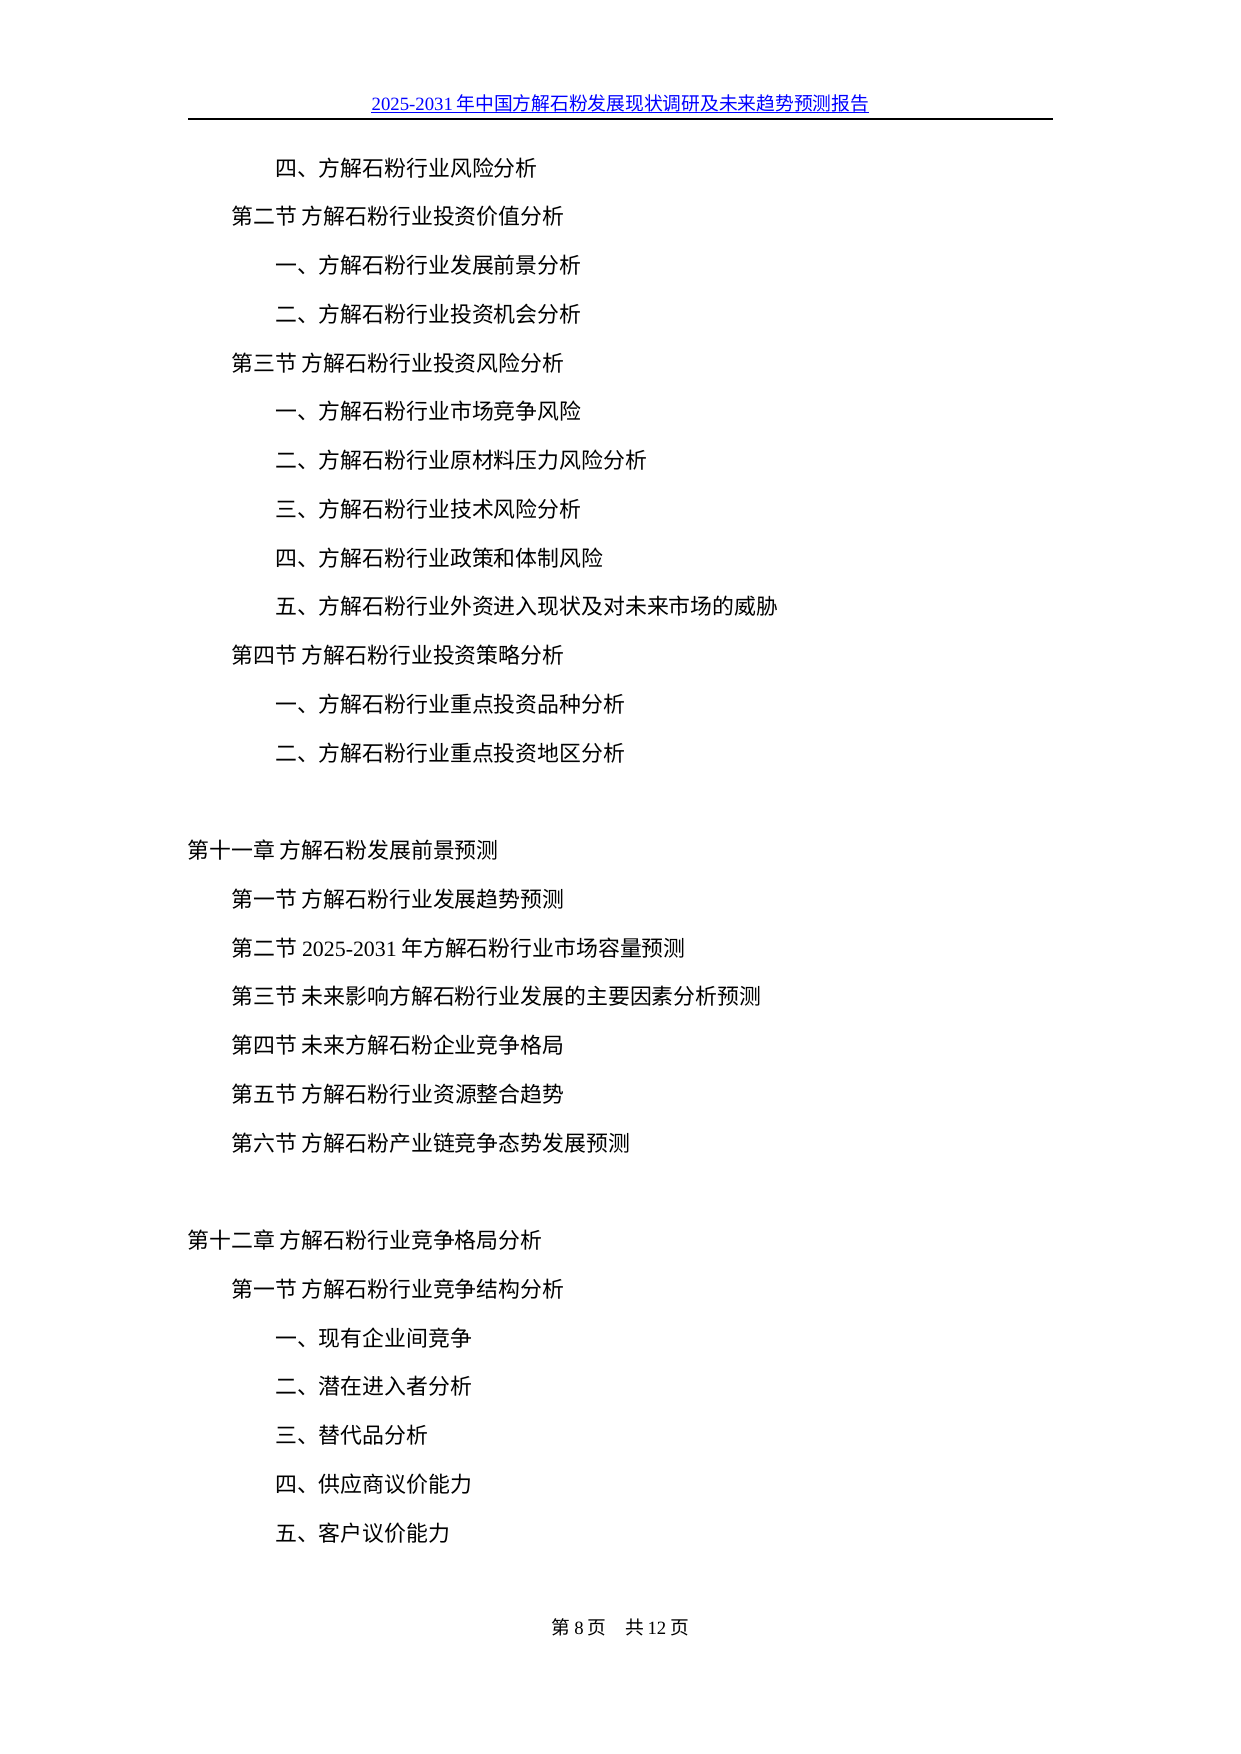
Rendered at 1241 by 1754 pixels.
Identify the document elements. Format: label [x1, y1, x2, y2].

text [187, 150, 1053, 1548]
